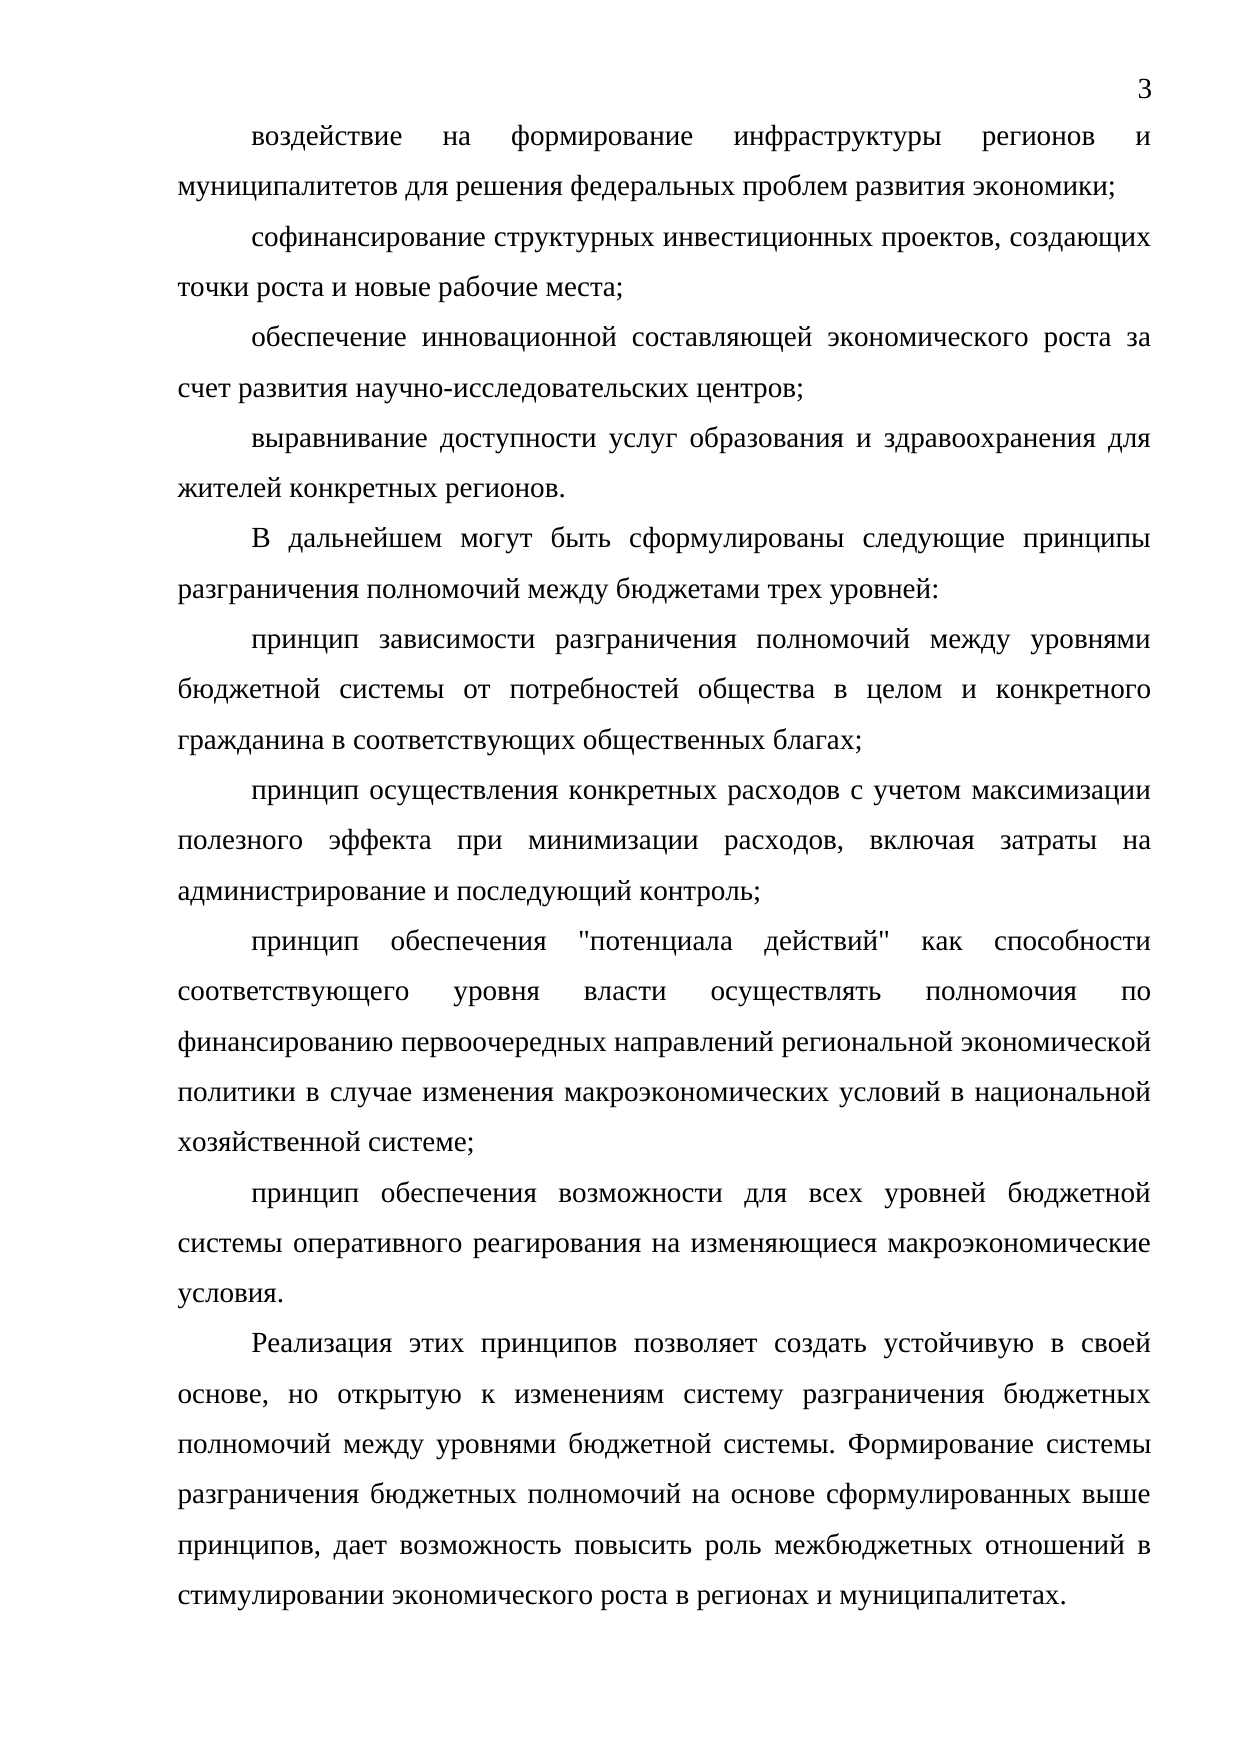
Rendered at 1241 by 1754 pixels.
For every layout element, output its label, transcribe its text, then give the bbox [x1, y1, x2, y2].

text софинансирование структурных инвестиционных проектов, создающих точки роста и новые рабочие места; [177, 219, 1152, 303]
text принцип обеспечения "потенциала действий" как способности соответствующего уровня власти осуществлять полномочия по финансированию первоочередных направлений региональной экономической политики в случае изменения макроэкономических условий в национальной хозяйственной системе; [177, 923, 1152, 1158]
text принцип обеспечения возможности для всех уровней бюджетной системы оперативного реагирования на изменяющиеся макроэкономические условия. [177, 1175, 1152, 1309]
text воздействие на формирование инфраструктуры регионов и муниципалитетов для решения федеральных проблем развития экономики; [177, 118, 1152, 202]
text выравнивание доступности услуг образования и здравоохранения для жителей конкретных регионов. [177, 420, 1152, 504]
text принцип осуществления конкретных расходов с учетом максимизации полезного эффекта при минимизации расходов, включая затраты на администрирование и последующий контроль; [177, 772, 1152, 906]
text Реализация этих принципов позволяет создать устойчивую в своей основе, но открытую к изменениям систему разграничения бюджетных полномочий между уровнями бюджетной системы. Формирование системы разграничения бюджетных полномочий на основе сформулированных выше принципов, дает возможность повысить роль межбюджетных отношений в стимулировании экономического роста в регионах и муниципалитетах. [177, 1326, 1152, 1611]
text обеспечение инновационной составляющей экономического роста за счет развития научно-исследовательских центров; [177, 319, 1152, 403]
text В дальнейшем могут быть сформулированы следующие принципы разграничения полномочий между бюджетами трех уровней: [177, 521, 1152, 604]
text принцип зависимости разграничения полномочий между уровнями бюджетной системы от потребностей общества в целом и конкретного гражданина в соответствующих общественных благах; [177, 621, 1152, 755]
